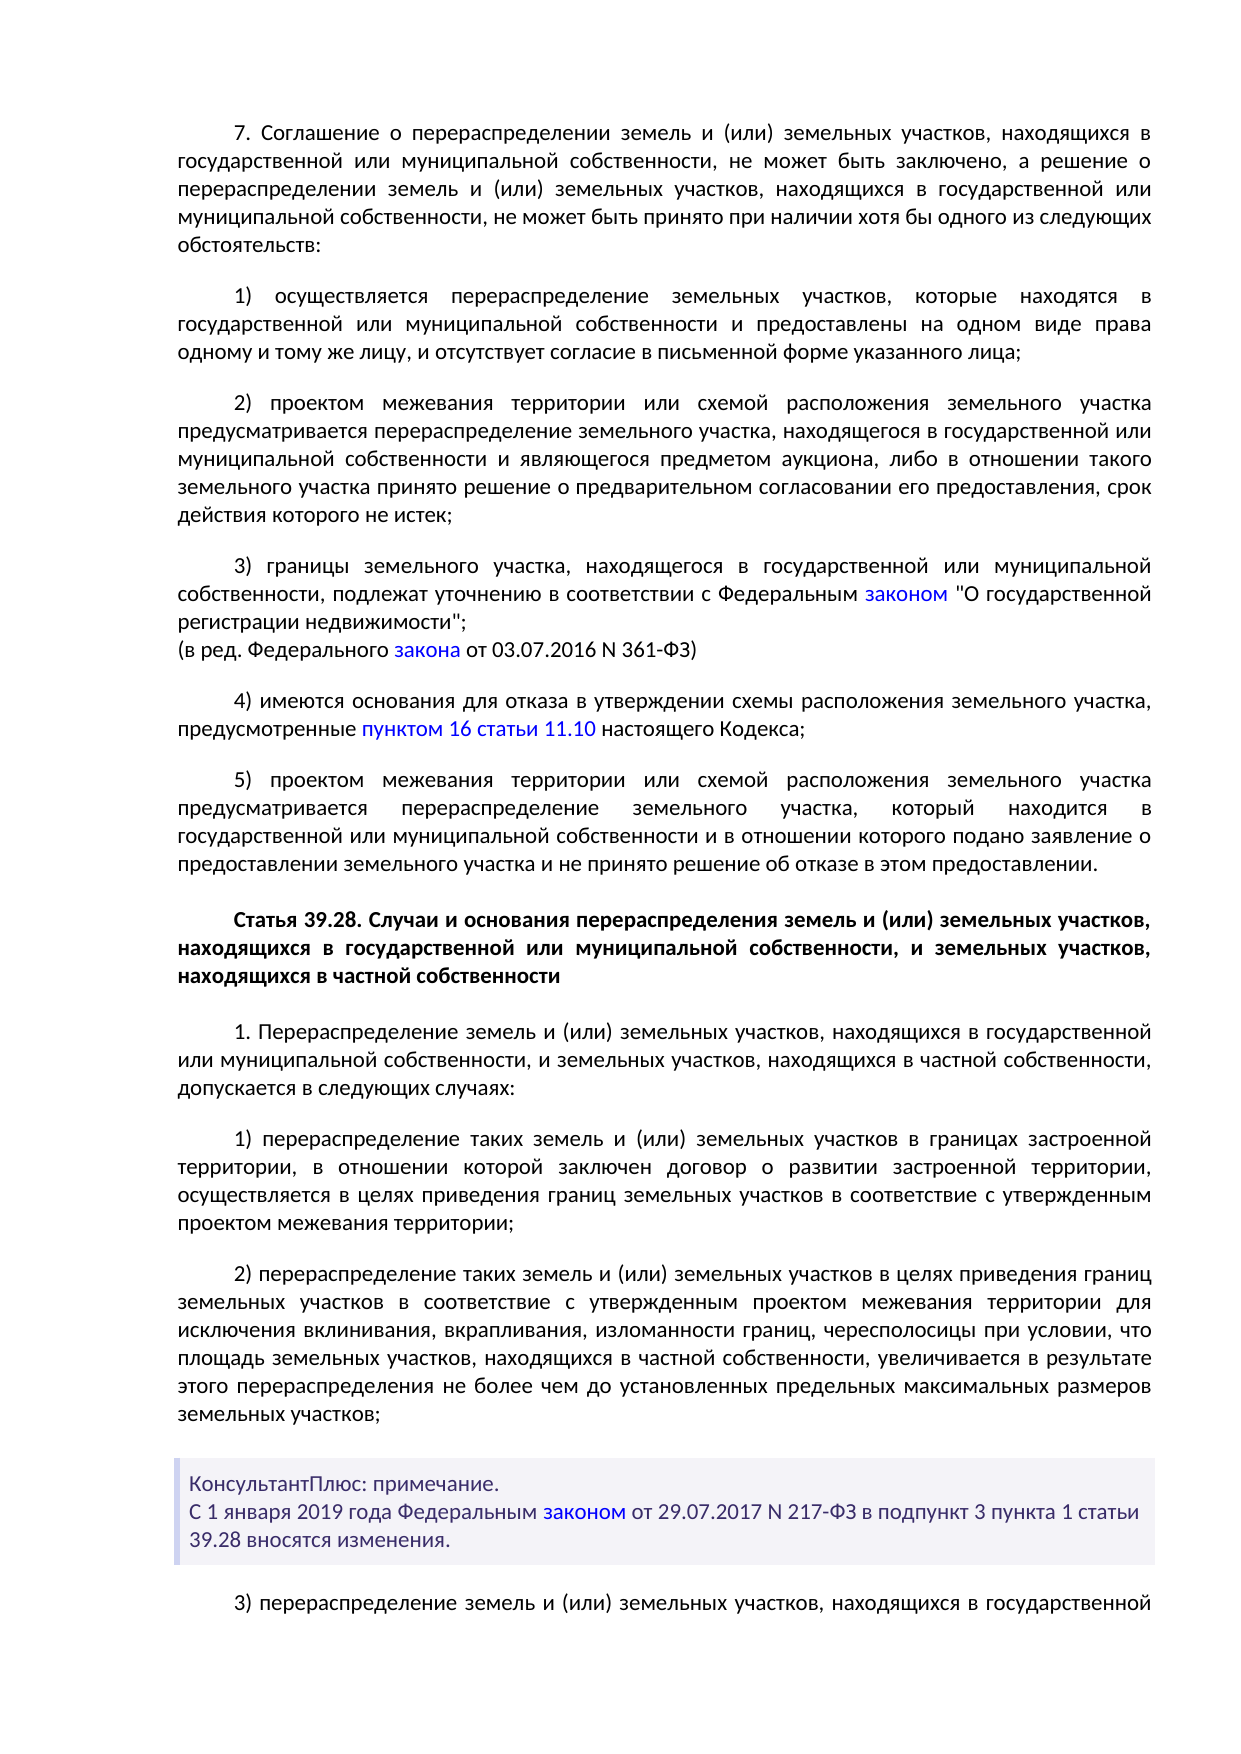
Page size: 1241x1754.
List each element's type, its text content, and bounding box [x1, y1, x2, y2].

title Статья 39.28. Случаи и основания перераспределения земель и (или) земельных участков, находящихся в государственной или муниципальной собственности, и земельных участков, находящихся в частной собственности [177, 905, 1152, 989]
table_header КонсультантПлюс: примечание. С 1 января 2019 года Федеральным законом от 29.07.2017 N 217-ФЗ в подпункт 3 пункта 1 статьи 39.28 вносятся изменения. [180, 1458, 1149, 1565]
text 7. Соглашение о перераспределении земель и (или) земельных участков, находящихся в государственной или муниципальной собственности, не может быть заключено, а решение о перераспределении земель и (или) земельных участков, находящихся в государственной или муниципальной собственности, не может быть принято при наличии хотя бы одного из следующих обстоятельств: [177, 118, 1152, 258]
text 2) перераспределение таких земель и (или) земельных участков в целях приведения границ земельных участков в соответствие с утвержденным проектом межевания территории для исключения вклинивания, вкрапливания, изломанности границ, чересполосицы при условии, что площадь земельных участков, находящихся в частной собственности, увеличивается в результате этого перераспределения не более чем до установленных предельных максимальных размеров земельных участков; [177, 1259, 1152, 1427]
text 2) проектом межевания территории или схемой расположения земельного участка предусматривается перераспределение земельного участка, находящегося в государственной или муниципальной собственности и являющегося предметом аукциона, либо в отношении такого земельного участка принято решение о предварительном согласовании его предоставления, срок действия которого не истек; [177, 388, 1152, 528]
text 1. Перераспределение земель и (или) земельных участков, находящихся в государственной или муниципальной собственности, и земельных участков, находящихся в частной собственности, допускается в следующих случаях: [177, 1017, 1152, 1101]
text 3) границы земельного участка, находящегося в государственной или муниципальной собственности, подлежат уточнению в соответствии с Федеральным законом "О государственной регистрации недвижимости"; [177, 551, 1152, 635]
text 4) имеются основания для отказа в утверждении схемы расположения земельного участка, предусмотренные пунктом 16 статьи 11.10 настоящего Кодекса; [177, 686, 1152, 742]
text 1) перераспределение таких земель и (или) земельных участков в границах застроенной территории, в отношении которой заключен договор о развитии застроенной территории, осуществляется в целях приведения границ земельных участков в соответствие с утвержденным проектом межевания территории; [177, 1124, 1152, 1236]
text 1) осуществляется перераспределение земельных участков, которые находятся в государственной или муниципальной собственности и предоставлены на одном виде права одному и тому же лицу, и отсутствует согласие в письменной форме указанного лица; [177, 281, 1152, 365]
text 5) проектом межевания территории или схемой расположения земельного участка предусматривается перераспределение земельного участка, который находится в государственной или муниципальной собственности и в отношении которого подано заявление о предоставлении земельного участка и не принято решение об отказе в этом предоставлении. [177, 765, 1152, 877]
text (в ред. Федерального закона от 03.07.2016 N 361-ФЗ) [177, 635, 1152, 663]
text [177, 1588, 1152, 1616]
